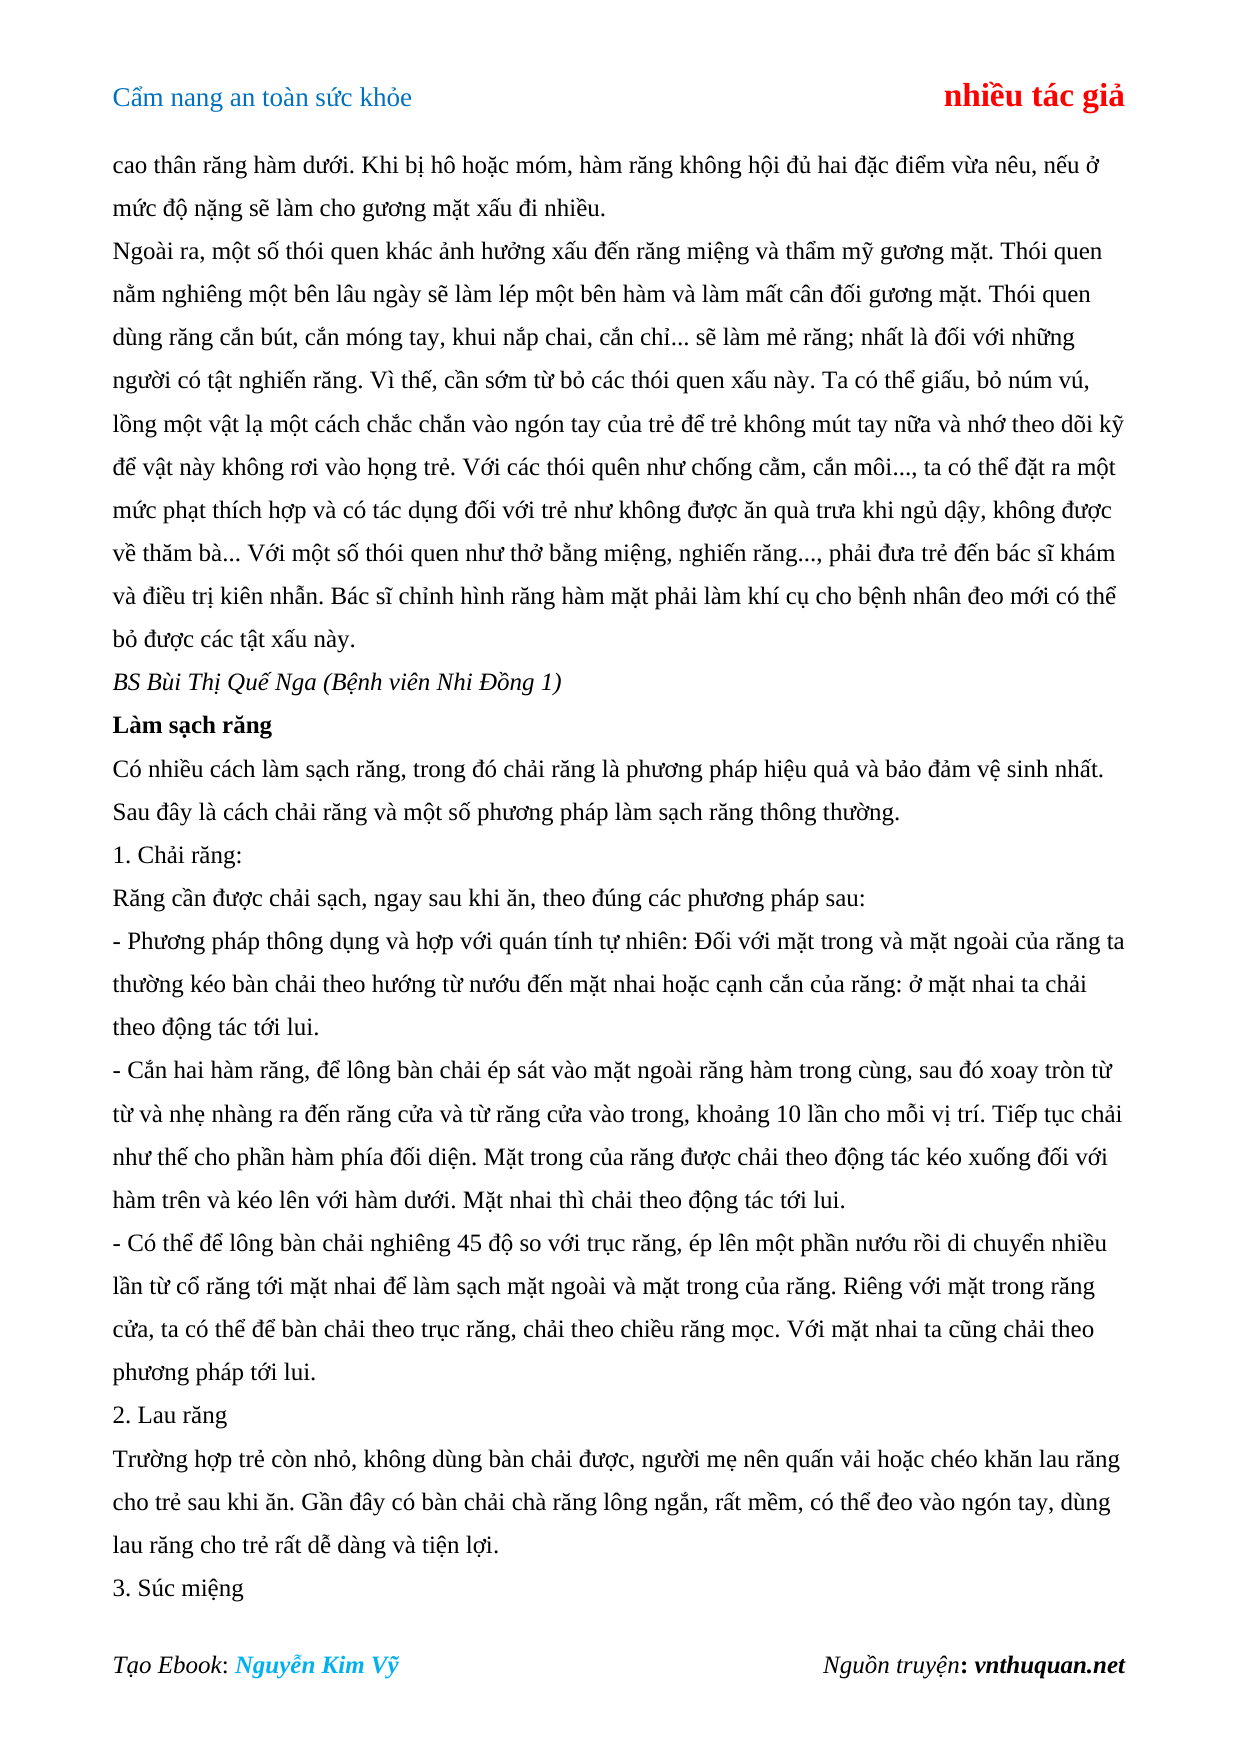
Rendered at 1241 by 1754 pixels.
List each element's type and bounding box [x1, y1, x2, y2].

text [112, 150, 1128, 1602]
